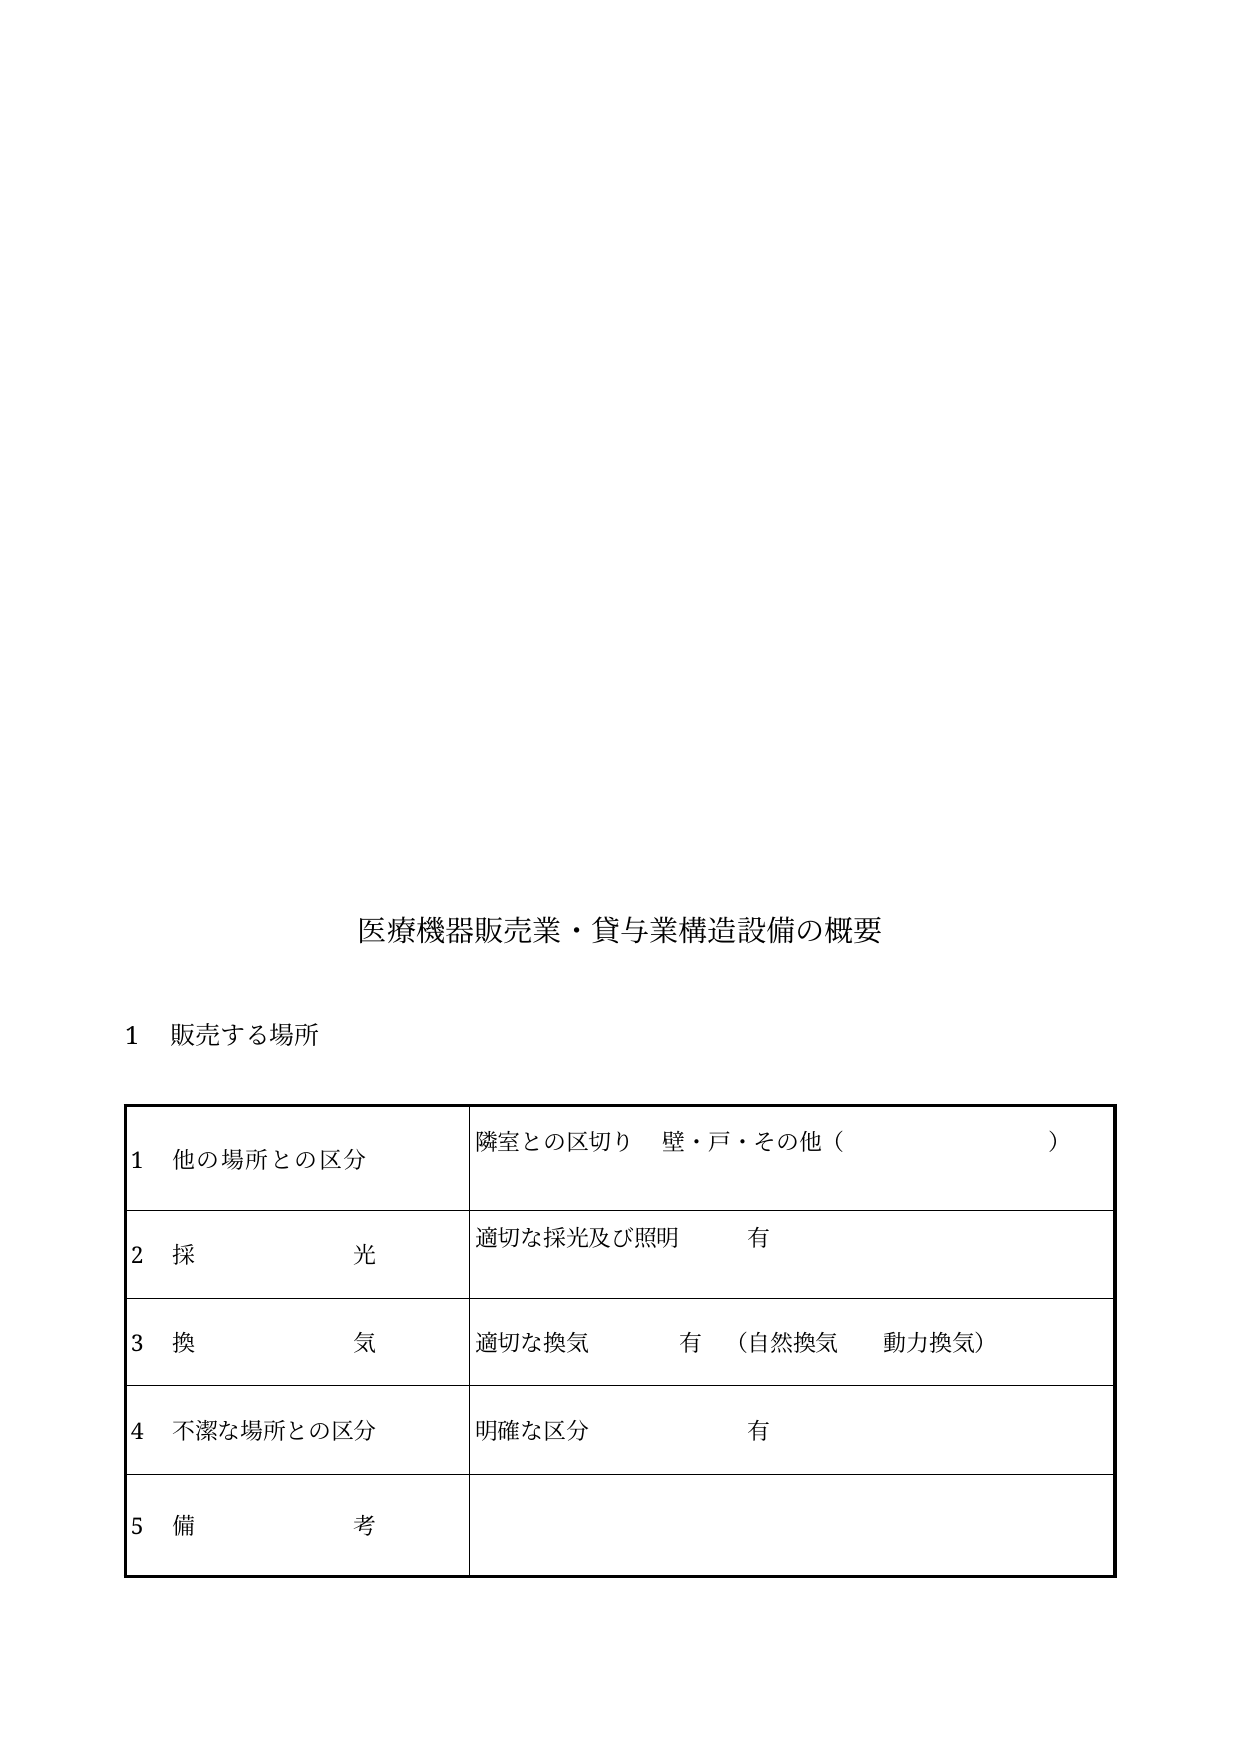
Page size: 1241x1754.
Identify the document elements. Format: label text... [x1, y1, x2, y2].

table_cell 2 採 光 [127, 1211, 469, 1298]
table_header 隣室との区切り 壁・戸・その他（ ） [470, 1107, 1113, 1210]
text 医療機器販売業・貸与業構造設備の概要 [75, 894, 1165, 964]
table_cell 明確な区分 有 [470, 1386, 1113, 1474]
table_cell 3 換 気 [127, 1299, 469, 1385]
table_cell 適切な採光及び照明 有 [470, 1211, 1113, 1298]
text 1 販売する場所 [75, 999, 1165, 1069]
table_cell 4 不潔な場所との区分 [127, 1386, 469, 1474]
table_cell [470, 1475, 1113, 1574]
table_header 1 他の場所との区分 [127, 1107, 469, 1210]
table_cell 5 備 考 [127, 1475, 469, 1574]
table_cell 適切な換気 有 （自然換気 動力換気） [470, 1299, 1113, 1385]
